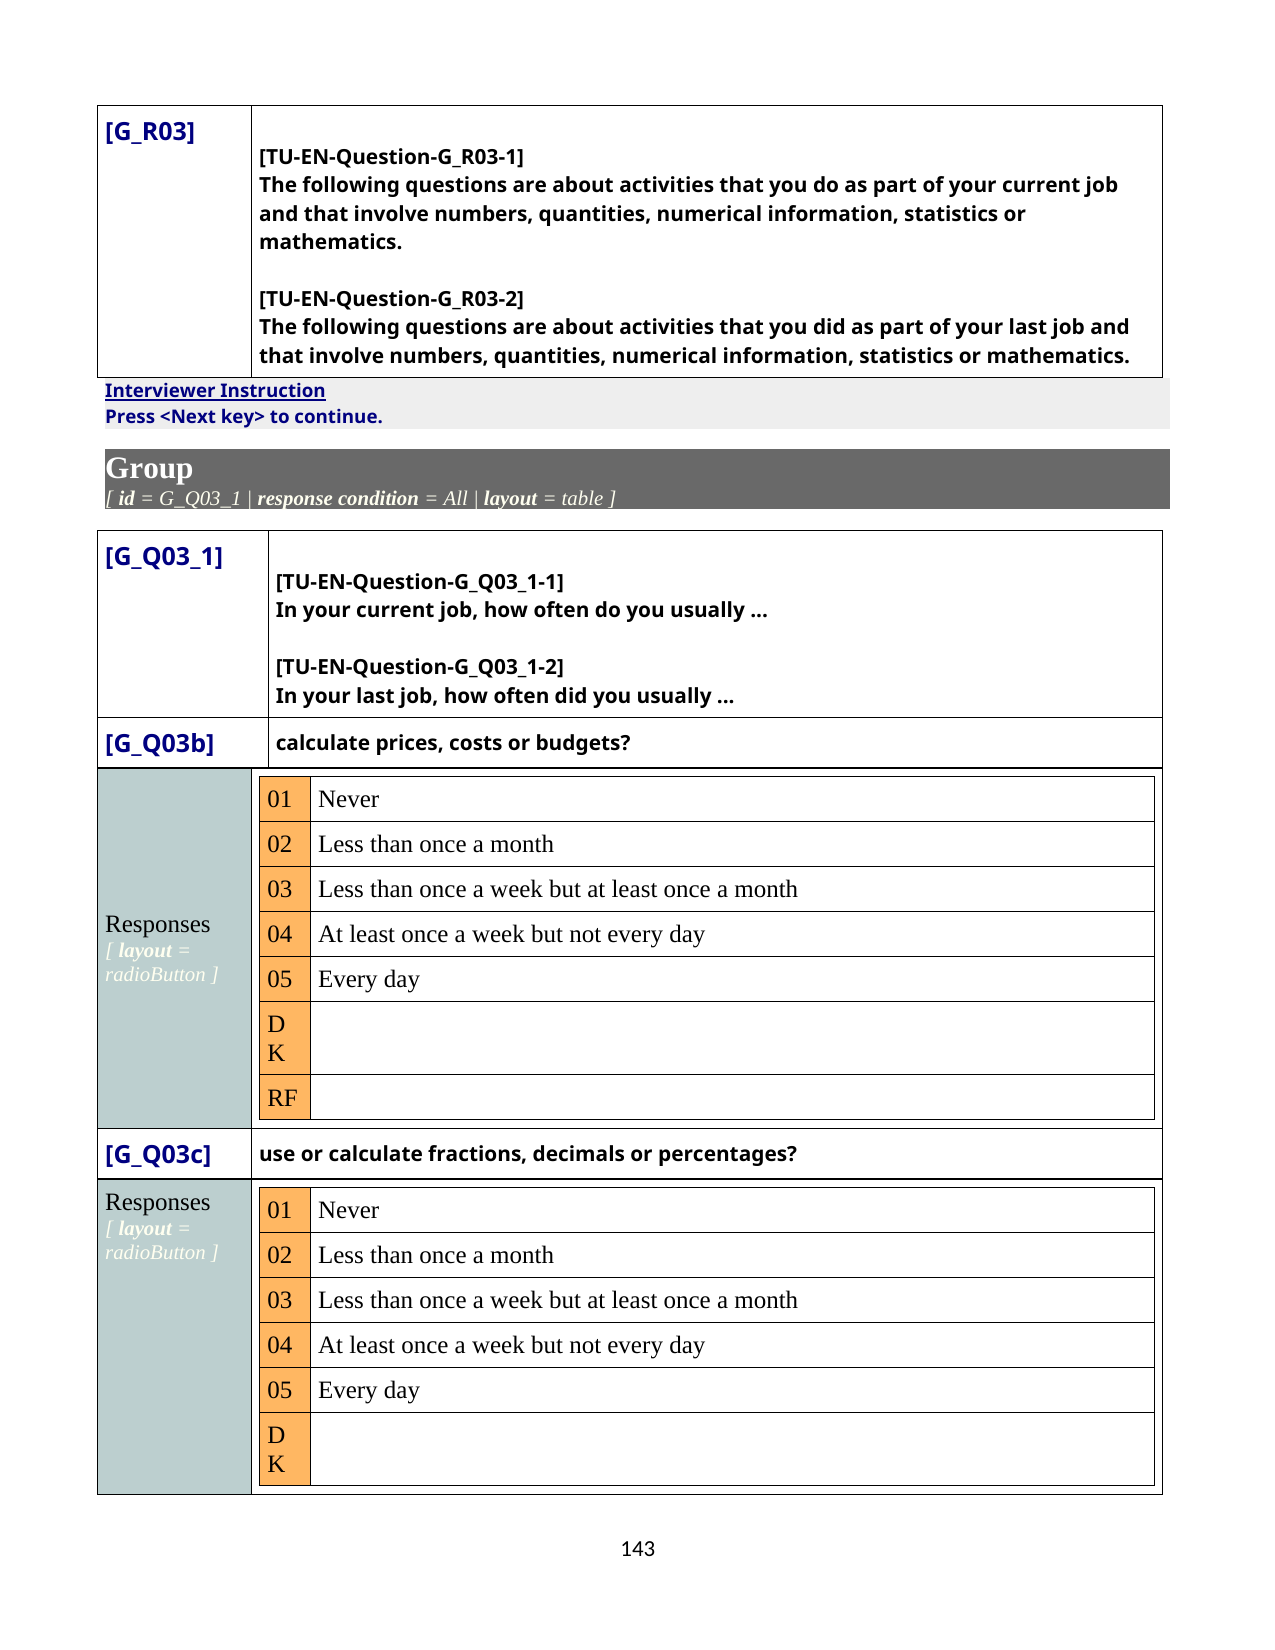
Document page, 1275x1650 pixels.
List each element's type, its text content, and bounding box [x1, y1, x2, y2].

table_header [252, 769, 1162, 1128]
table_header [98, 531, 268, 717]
text Group [105, 449, 1170, 485]
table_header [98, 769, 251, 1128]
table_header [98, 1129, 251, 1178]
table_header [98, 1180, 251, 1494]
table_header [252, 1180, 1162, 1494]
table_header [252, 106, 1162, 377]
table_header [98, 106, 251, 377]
text Interviewer Instruction [105, 378, 1170, 403]
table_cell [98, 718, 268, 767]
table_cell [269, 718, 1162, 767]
text [ id = G_Q03_1 | response condition = All | layout = table ] [105, 485, 1170, 509]
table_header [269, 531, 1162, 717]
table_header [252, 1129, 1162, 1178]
text Press <Next key> to continue. [105, 403, 1170, 429]
